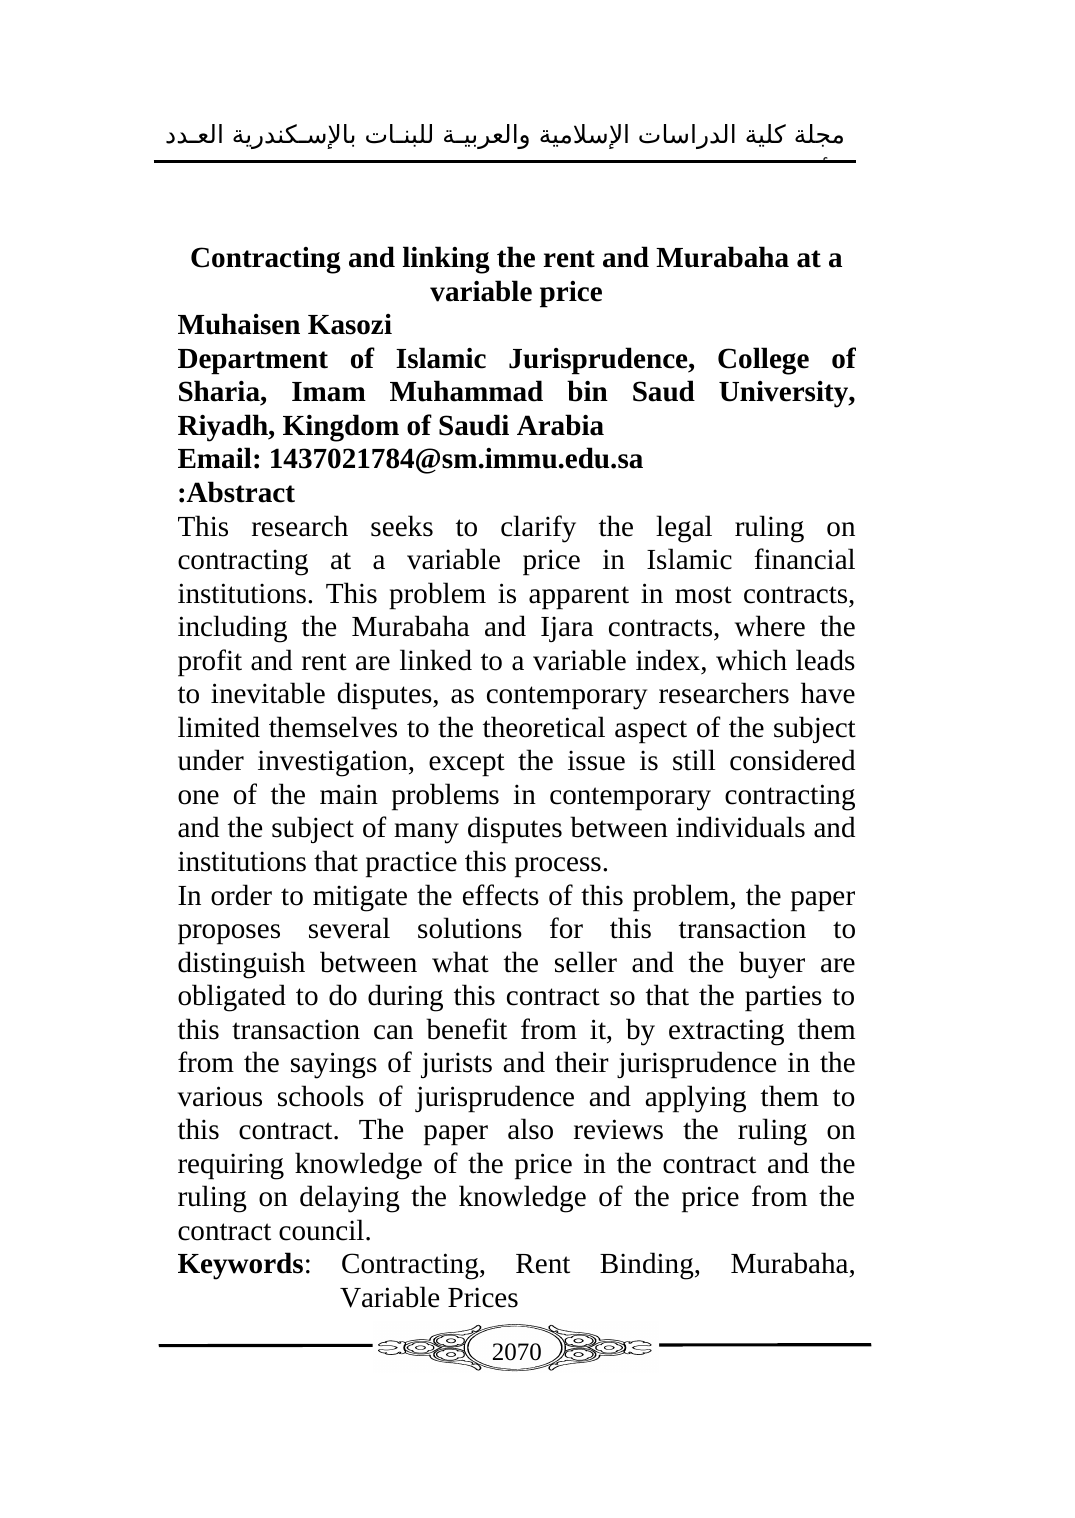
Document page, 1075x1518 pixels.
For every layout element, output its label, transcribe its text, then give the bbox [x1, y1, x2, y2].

text Email: 1437021784@sm.immu.edu.sa [177, 442, 856, 475]
text In order to mitigate the effects of this problem, the paper proposes several solutions for this transaction to distinguish between what the seller and the buyer are obligated to do during this contract so that the parties to this transaction can benefit from it, by extracting them from the sayings of jurists and their jurisprudence in the various schools of jurisprudence and applying them to this contract. The paper also reviews the ruling on requiring knowledge of the price in the contract and the ruling on delaying the knowledge of the price from the contract council. [177, 878, 856, 1247]
text This research seeks to clarify the legal ruling on contracting at a variable price in Islamic financial institutions. This problem is apparent in most contracts, including the Murabaha and Ijara contracts, where the profit and rent are linked to a variable index, which leads to inevitable disputes, as contemporary researchers have limited themselves to the theoretical aspect of the subject under investigation, except the issue is still considered one of the main problems in contemporary contracting and the subject of many disputes between individuals and institutions that practice this process. [177, 509, 856, 878]
text Department of Islamic Jurisprudence, College of Sharia, Imam Muhammad bin Saud University, Riyadh, Kingdom of Saudi Arabia [177, 341, 856, 442]
text Muhaisen Kasozi [177, 307, 856, 341]
text Abstract: [177, 475, 856, 509]
picture [372, 1321, 660, 1373]
text Keywords: Contracting, Rent Binding, Murabaha, Variable Prices [177, 1247, 856, 1314]
text Contracting and linking the rent and Murabaha at a variable price [177, 240, 856, 307]
